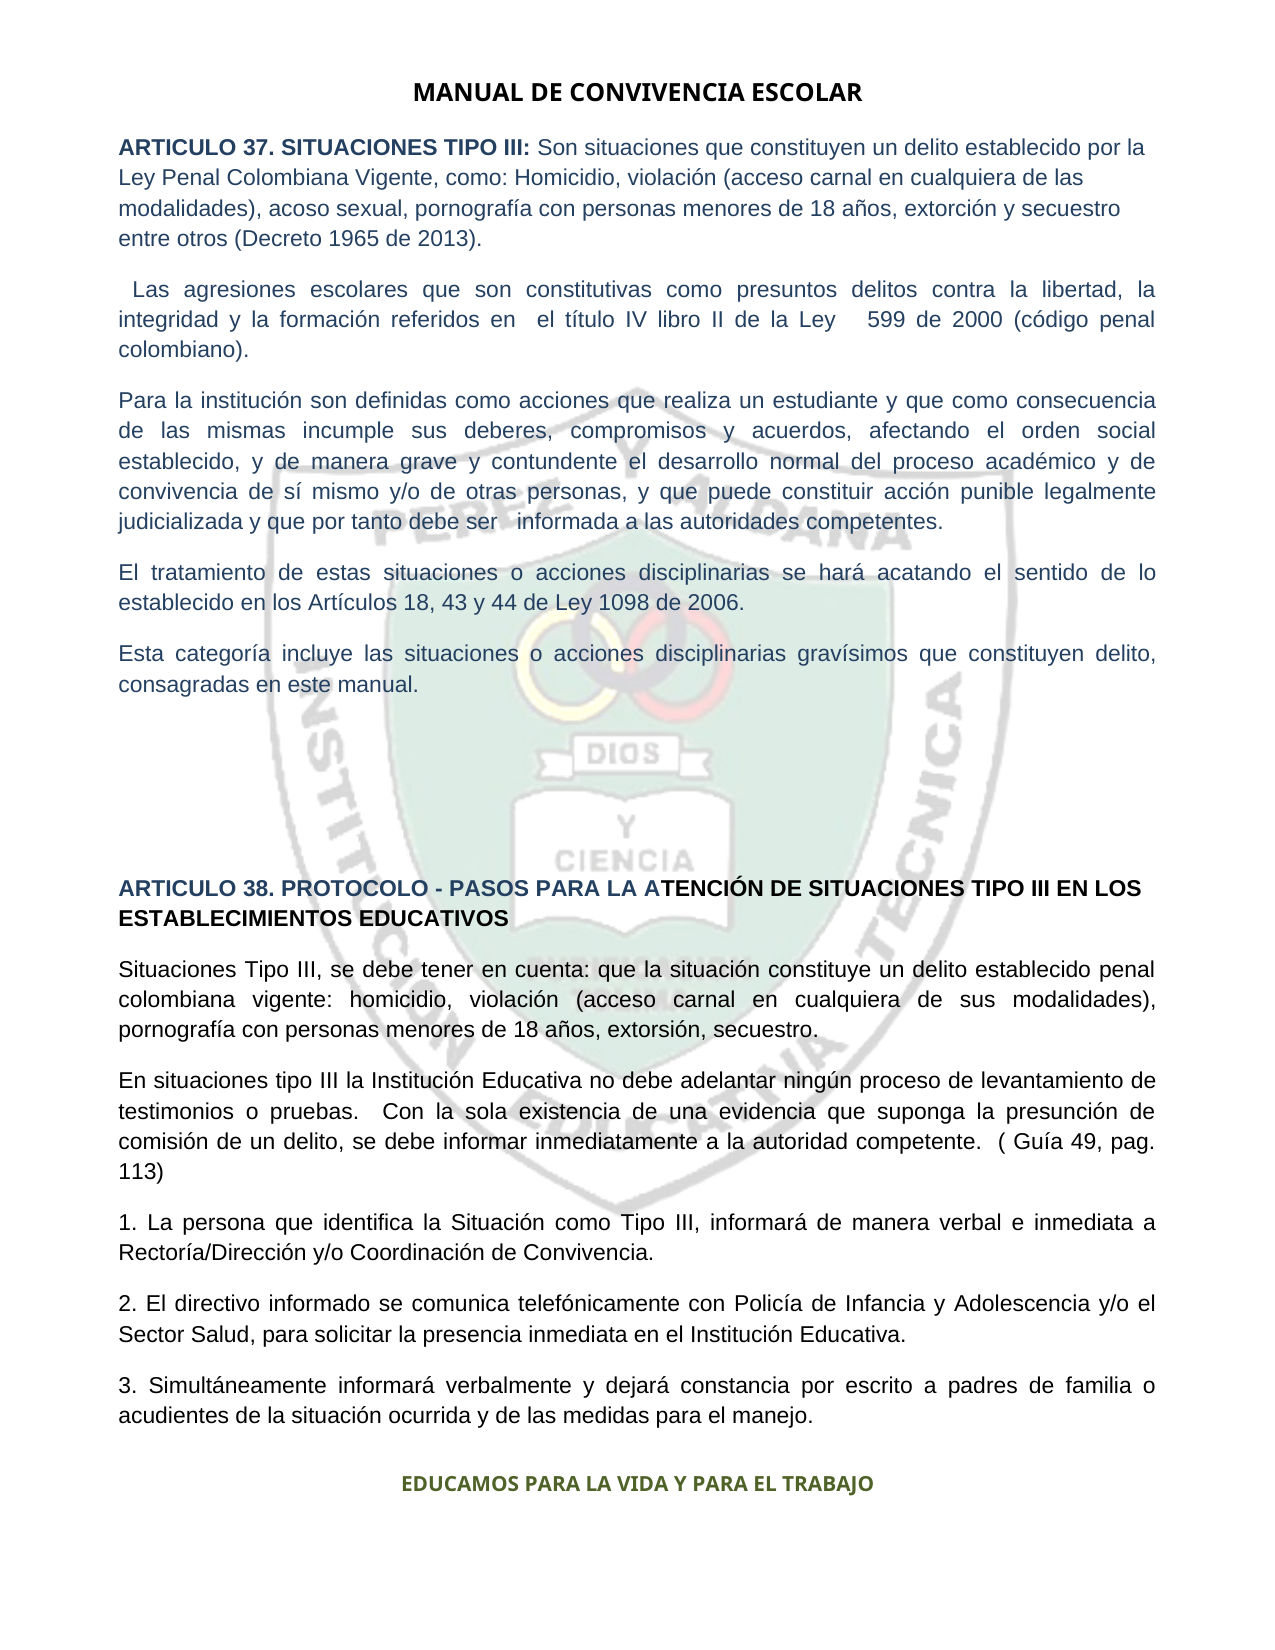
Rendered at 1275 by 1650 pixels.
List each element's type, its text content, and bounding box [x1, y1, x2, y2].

text Para la institución son definidas como acciones que realiza un estudiante y que como consecuencia de las mismas incumple sus deberes, compromisos y acuerdos, afectando el orden social establecido, y de manera grave y contundente el desarrollo normal del proceso académico y de convivencia de sí mismo y/o de otras personas, y que puede constituir acción punible legalmente judicializada y que por tanto debe ser informada a las autoridades competentes. [118, 387, 1157, 534]
text El tratamiento de estas situaciones o acciones disciplinarias se hará acatando el sentido de lo establecido en los Artículos 18, 43 y 44 de Ley 1098 de 2006. [118, 559, 1157, 616]
text ARTICULO 37. SITUACIONES TIPO III: Son situaciones que constituyen un delito establecido por la Ley Penal Colombiana Vigente, como: Homicidio, violación (acceso carnal en cualquiera de las modalidades), acoso sexual, pornografía con personas menores de 18 años, extorción y secuestro entre otros (Decreto 1965 de 2013). [118, 134, 1157, 251]
text 2. El directivo informado se comunica telefónicamente con Policía de Infancia y Adolescencia y/o el Sector Salud, para solicitar la presencia inmediata en el Institución Educativa. [118, 1290, 1157, 1347]
text 1. La persona que identifica la Situación como Tipo III, informará de manera verbal e inmediata a Rectoría/Dirección y/o Coordinación de Convivencia. [118, 1209, 1157, 1266]
text Situaciones Tipo III, se debe tener en cuenta: que la situación constituye un delito establecido penal colombiana vigente: homicidio, violación (acceso carnal en cualquiera de sus modalidades), pornografía con personas menores de 18 años, extorsión, secuestro. [118, 956, 1157, 1043]
text En situaciones tipo III la Institución Educativa no debe adelantar ningún proceso de levantamiento de testimonios o pruebas. Con la sola existencia de una evidencia que suponga la presunción de comisión de un delito, se debe informar inmediatamente a la autoridad competente. ( Guía 49, pag. 113) [118, 1067, 1157, 1184]
text Las agresiones escolares que son constitutivas como presuntos delitos contra la libertad, la integridad y la formación referidos en el título IV libro II de la Ley 599 de 2000 (código penal colombiano). [118, 276, 1157, 363]
text ARTICULO 38. PROTOCOLO - PASOS PARA LA ATENCIÓN DE SITUACIONES TIPO III EN LOS ESTABLECIMIENTOS EDUCATIVOS [118, 875, 1157, 931]
text Esta categoría incluye las situaciones o acciones disciplinarias gravísimos que constituyen delito, consagradas en este manual. [118, 640, 1157, 697]
text 3. Simultáneamente informará verbalmente y dejará constancia por escrito a padres de familia o acudientes de la situación ocurrida y de las medidas para el manejo. [118, 1372, 1157, 1428]
